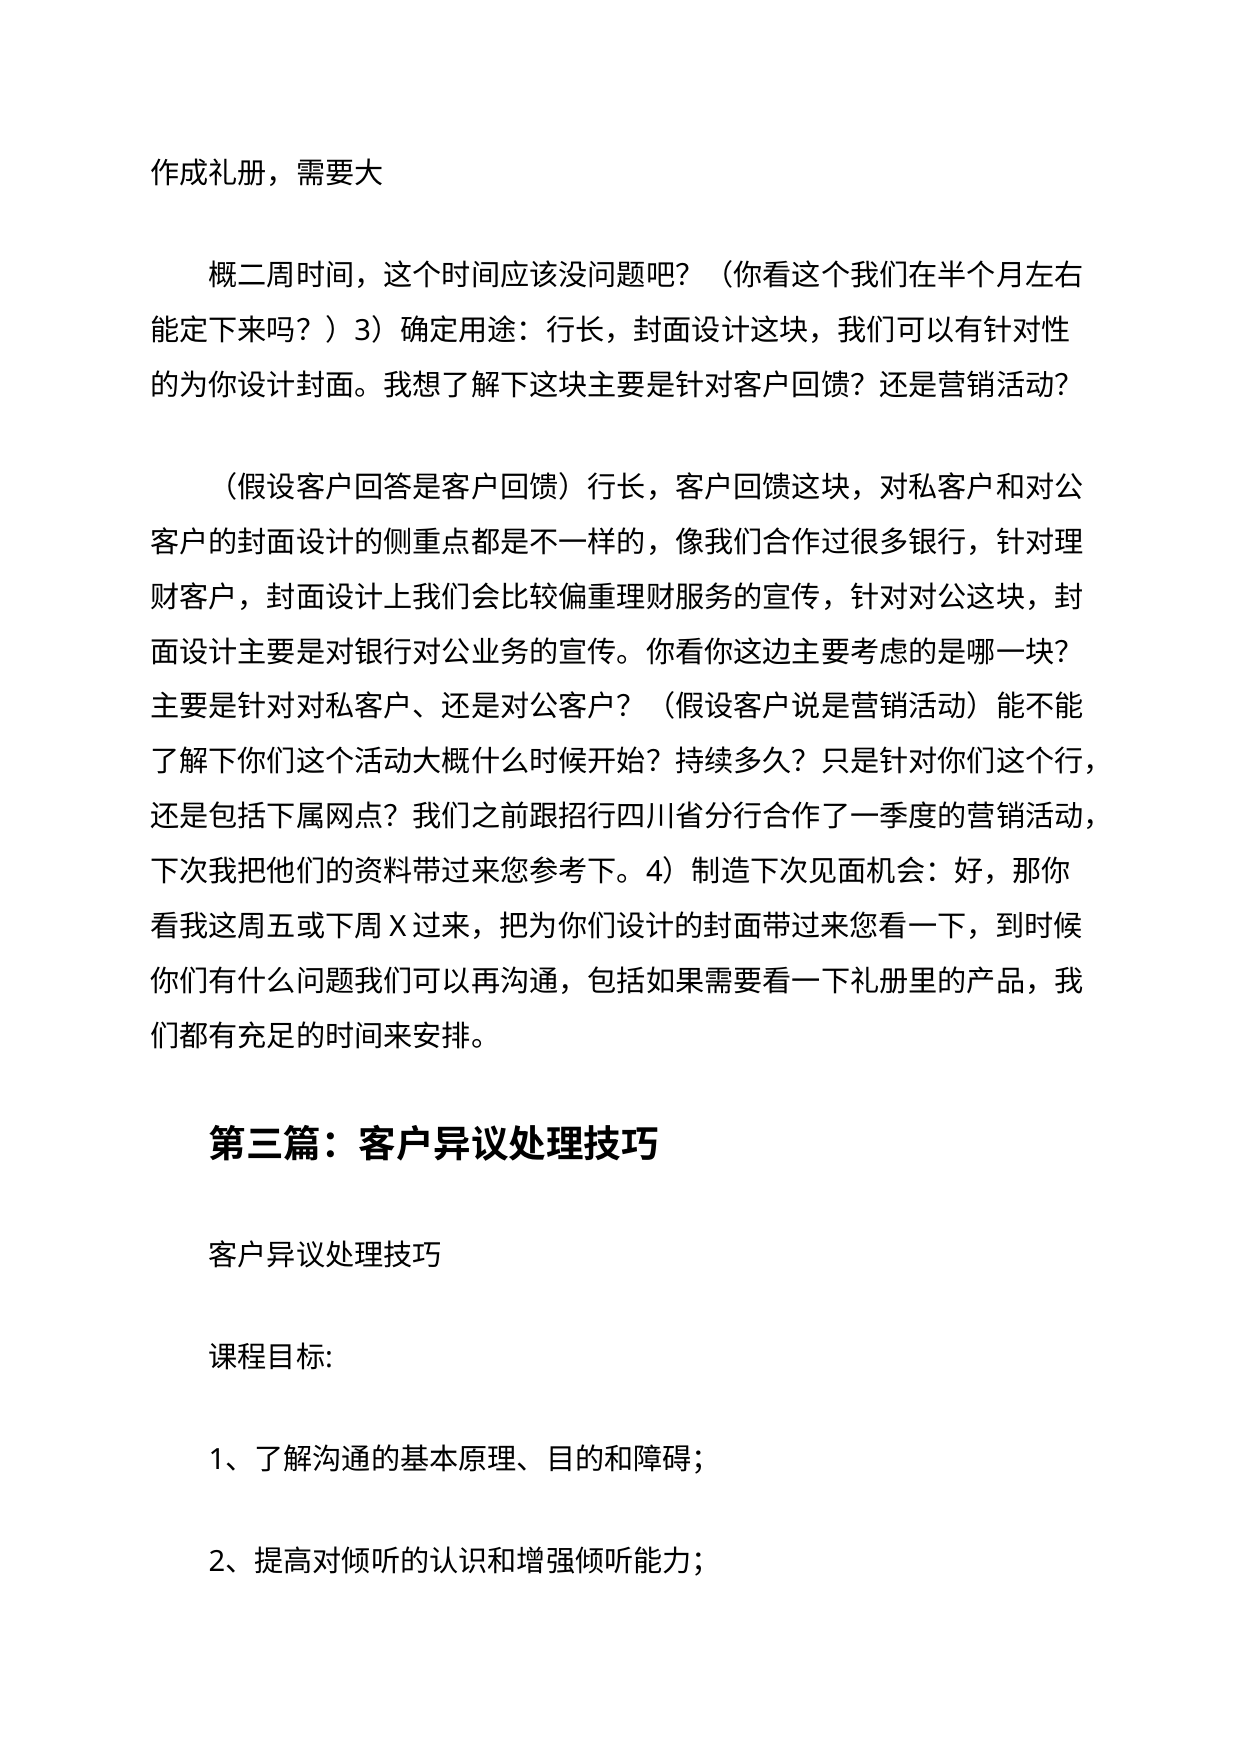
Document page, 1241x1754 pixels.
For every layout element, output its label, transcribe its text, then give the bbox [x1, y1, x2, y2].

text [150, 150, 1090, 192]
text 1、了解沟通的基本原理、目的和障碍； [150, 1436, 1090, 1478]
text 课程目标: [150, 1333, 1090, 1376]
text （假设客户回答是客户回馈）行长，客户回馈这块，对私客户和对公客户的封面设计的侧重点都是不一样的，像我们合作过很多银行，针对理财客户，封面设计上我们会比较偏重理财服务的宣传，针对对公这块，封面设计主要是对银行对公业务的宣传。你看你这边主要考虑的是哪一块？主要是针对对私客户、还是对公客户？（假设客户说是营销活动）能不能了解下你们这个活动大概什么时候开始？持续多久？只是针对你们这个行，还是包括下属网点？我们之前跟招行四川省分行合作了一季度的营销活动，下次我把他们的资料带过来您参考下。4）制造下次见面机会：好，那你看我这周五或下周X过来，把为你们设计的封面带过来您看一下，到时候你们有什么问题我们可以再沟通，包括如果需要看一下礼册里的产品，我们都有充足的时间来安排。 [150, 463, 1090, 1055]
text 第三篇：客户异议处理技巧 [150, 1114, 1090, 1169]
text 客户异议处理技巧 [150, 1232, 1090, 1274]
text 概二周时间，这个时间应该没问题吧？（你看这个我们在半个月左右能定下来吗？）3）确定用途：行长，封面设计这块，我们可以有针对性的为你设计封面。我想了解下这块主要是针对客户回馈？还是营销活动？ [150, 252, 1090, 404]
text 2、提高对倾听的认识和增强倾听能力； [150, 1537, 1090, 1580]
